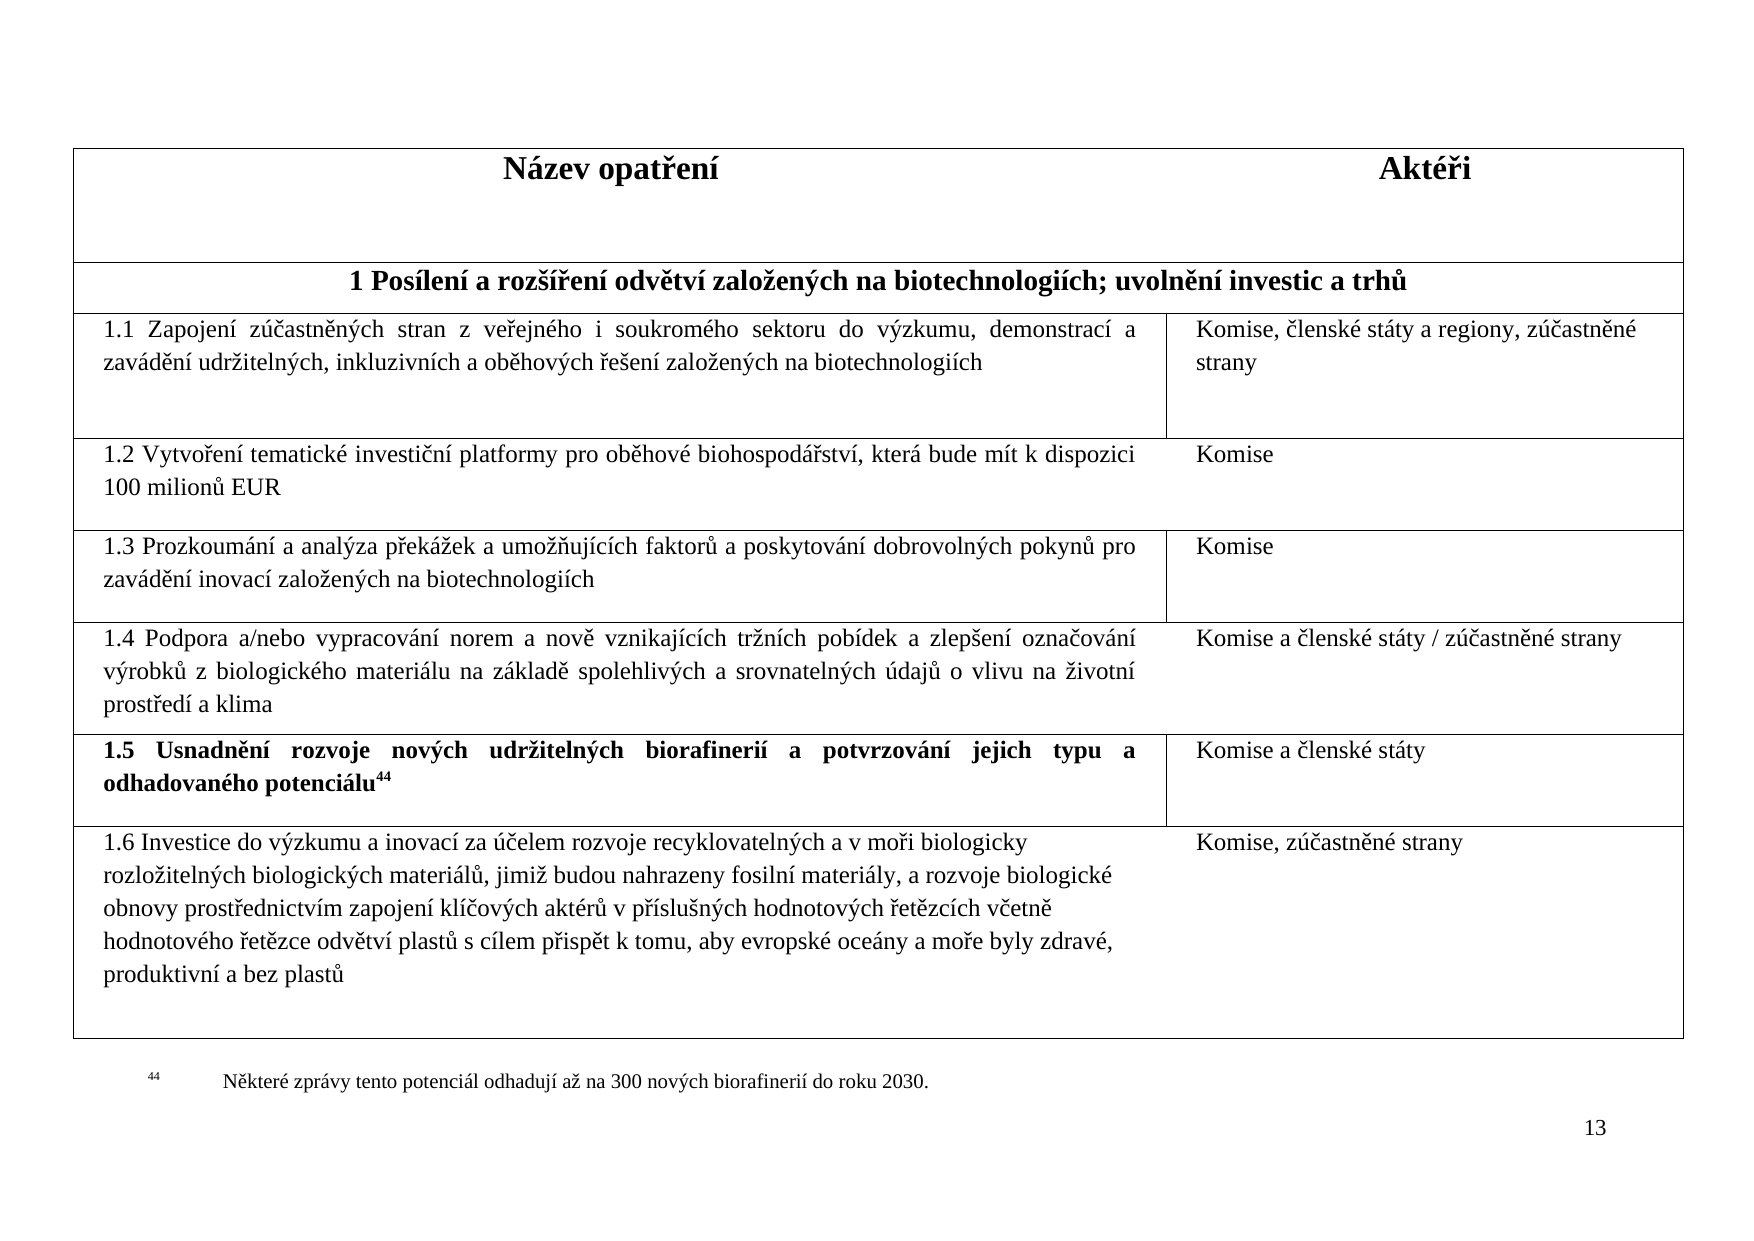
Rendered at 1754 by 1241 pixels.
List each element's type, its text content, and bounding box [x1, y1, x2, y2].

table_header Aktéři [1166, 149, 1683, 262]
table_cell 1.1 Zapojení zúčastněných stran z veřejného i soukromého sektoru do výzkumu, demonstrací a zavádění udržitelných, inkluzivních a oběhových řešení založených na biotechnologiích [74, 314, 1166, 438]
table_cell 1.2 Vytvoření tematické investiční platformy pro oběhové biohospodářství, která bude mít k dispozici 100 milionů EUR [74, 439, 1166, 530]
table_cell 1.3 Prozkoumání a analýza překážek a umožňujících faktorů a poskytování dobrovolných pokynů pro zavádění inovací založených na biotechnologiích [74, 531, 1166, 622]
table_cell Komise [1167, 531, 1683, 622]
table_cell Komise, členské státy a regiony, zúčastněné strany [1167, 314, 1683, 438]
table_cell 1.5 Usnadnění rozvoje nových udržitelných biorafinerií a potvrzování jejich typu a odhadovaného potenciálu [74, 735, 1166, 826]
table_cell Komise a členské státy [1167, 735, 1683, 826]
table_cell 1 Posílení a rozšíření odvětví založených na biotechnologiích; uvolnění investic a trhů [74, 263, 1683, 313]
table_cell Komise a členské státy / zúčastněné strany [1166, 623, 1683, 734]
table_cell 1.4 Podpora a/nebo vypracování norem a nově vznikajících tržních pobídek a zlepšení označování výrobků z biologického materiálu na základě spolehlivých a srovnatelných údajů o vlivu na životní prostředí a klima [74, 623, 1166, 734]
table_header Název opatření [74, 149, 1166, 262]
table_cell Komise, zúčastněné strany [1166, 827, 1683, 1038]
table_cell 1.6 Investice do výzkumu a inovací za účelem rozvoje recyklovatelných a v moři biologicky rozložitelných biologických materiálů, jimiž budou nahrazeny fosilní materiály, a rozvoje biologické obnovy prostřednictvím zapojení klíčových aktérů v příslušných hodnotových řetězcích včetně hodnotového řetězce odvětví plastů s cílem přispět k tomu, aby evropské oceány a moře byly zdravé, produktivní a bez plastů [74, 827, 1166, 1038]
table_cell Komise [1166, 439, 1683, 530]
